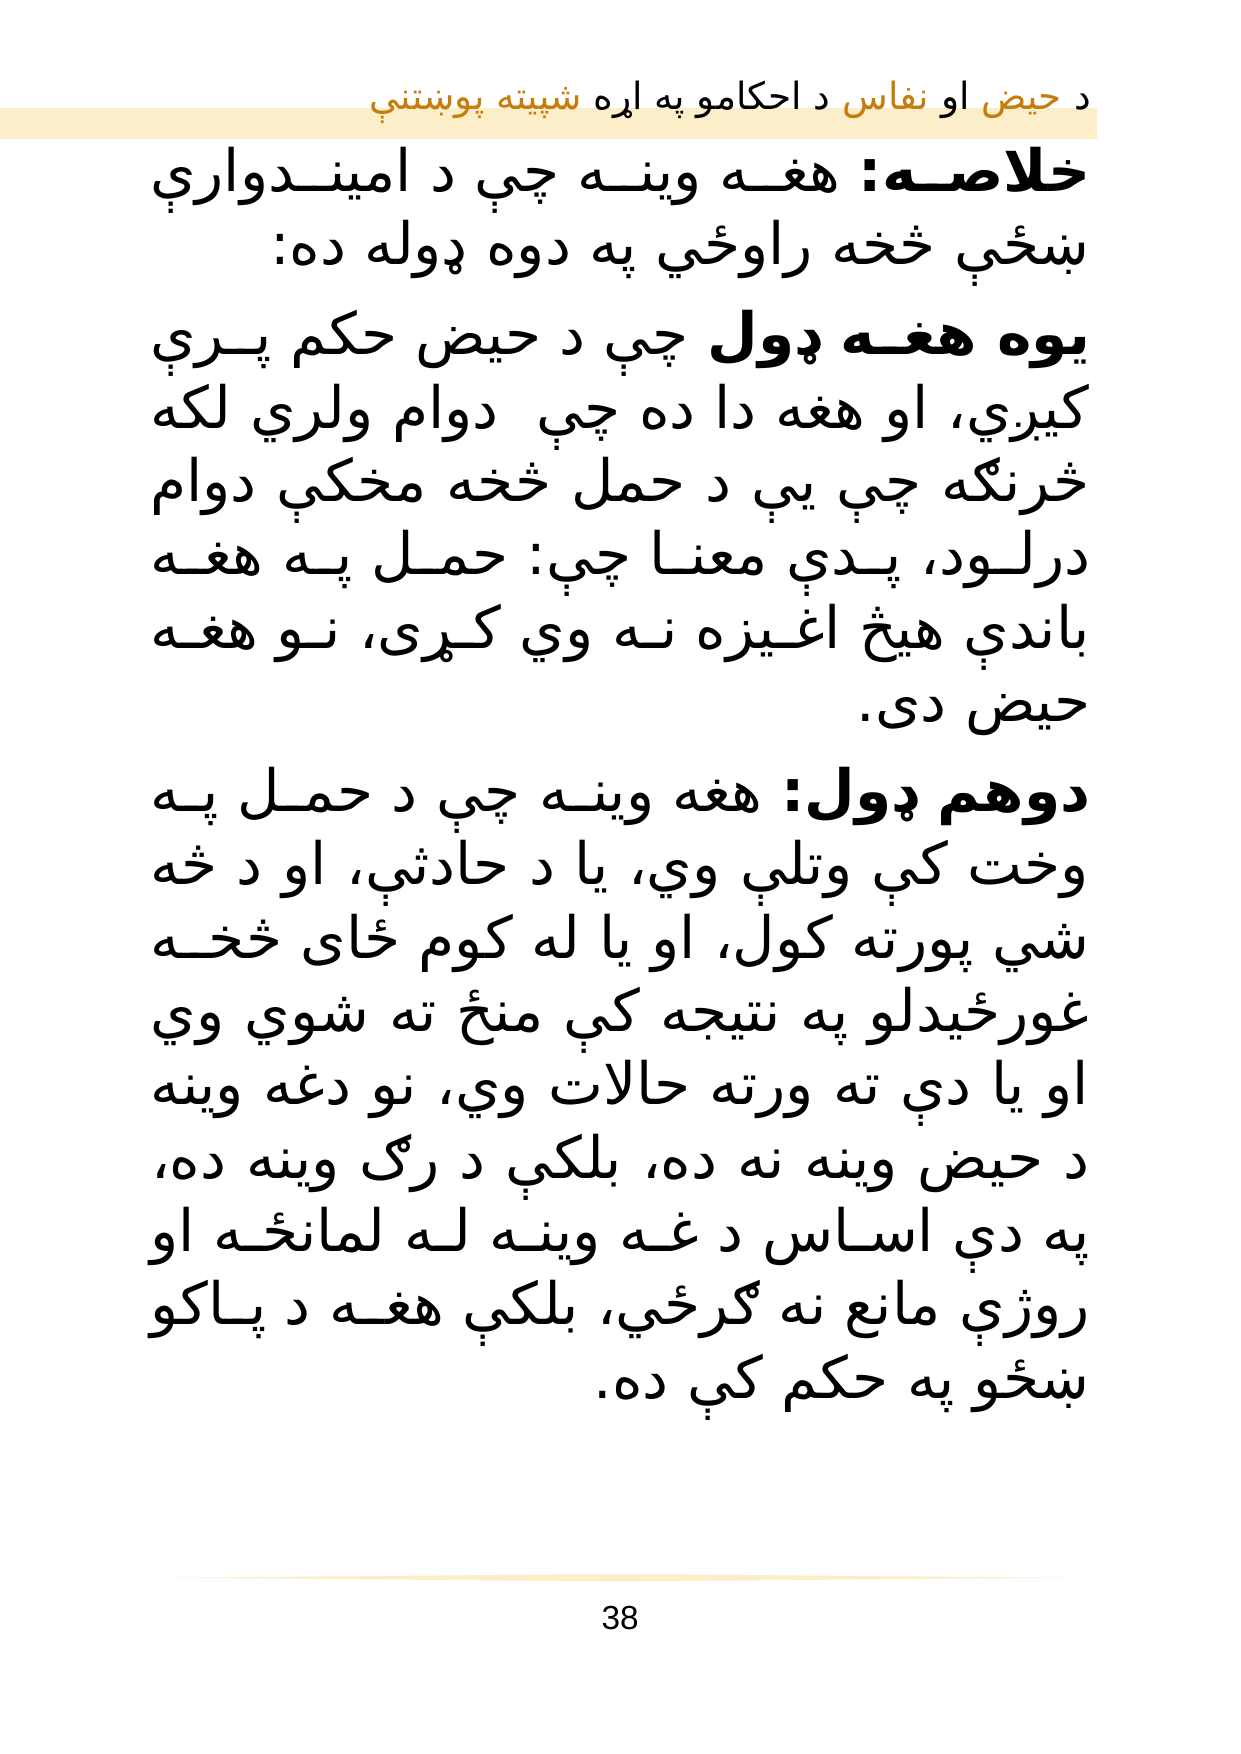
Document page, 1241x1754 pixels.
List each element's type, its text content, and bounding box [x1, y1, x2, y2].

text خلاصه: هغه وینه چې د امیندوارې ښځې څخه راوځي په دوه ډوله ده: [150, 137, 1090, 278]
text دوهم ډول: هغه وينه چې د حمل په وخت کې وتلې وي، یا د حادثې، او د څه شي پورته کول، او یا له کوم ځای څخه غورځیدلو په نتيجه کې منځ ته شوي وي او یا دې ته ورته حالات وي، نو دغه وینه د حیض وینه نه ده، بلکې د رګ وینه ده، په دې اساس د غه وینه له لمانځه او روژې مانع نه ګرځي، بلکې هغه د پاکو ښځو په حکم کې ده. [150, 757, 1090, 1412]
text یوه هغه ډول چې د حیض حکم پرې کیږي، او هغه دا ده چې دوام ولري لکه څرنګه چې یې د حمل څخه مخکې دوام درلود، پدې معنا چې: حمل په هغه باندې هیڅ اغیزه نه وي کړی، نو هغه حیض دی. [150, 301, 1090, 735]
